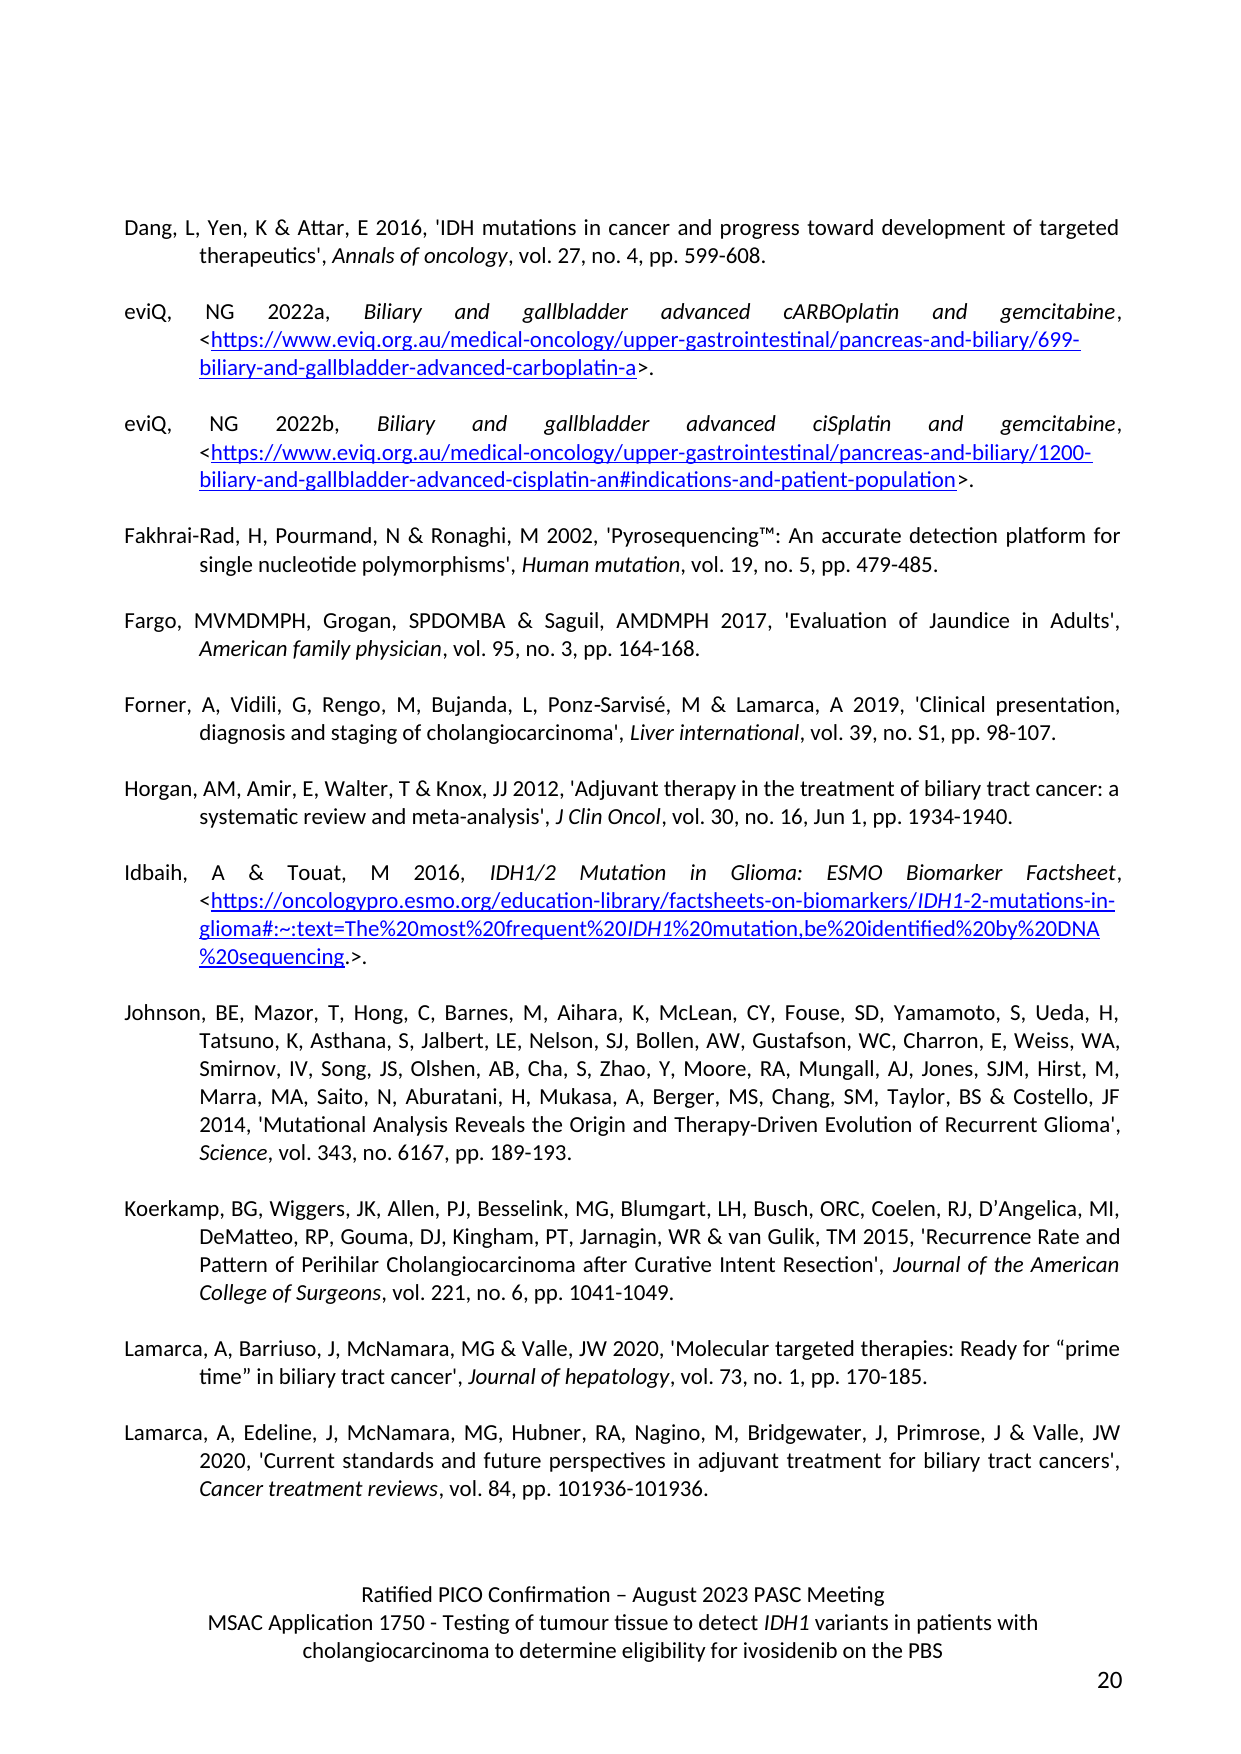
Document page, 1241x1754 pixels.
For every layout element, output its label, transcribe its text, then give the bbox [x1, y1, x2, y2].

text Forner, A, Vidili, G, Rengo, M, Bujanda, L, Ponz‐Sarvisé, M & Lamarca, A 2019, 'Clinical presentation, diagnosis and staging of cholangiocarcinoma', Liver international, vol. 39, no. S1, pp. 98-107. [124, 690, 1122, 746]
text Fargo, MVMDMPH, Grogan, SPDOMBA & Saguil, AMDMPH 2017, 'Evaluation of Jaundice in Adults', American family physician, vol. 95, no. 3, pp. 164-168. [124, 606, 1122, 662]
text eviQ, NG 2022b, Biliary and gallbladder advanced ciSplatin and gemcitabine, <https://www.eviq.org.au/medical-oncology/upper-gastrointestinal/pancreas-and-biliary/1200-biliary-and-gallbladder-advanced-cisplatin-an#indications-and-patient-population>. [124, 409, 1122, 494]
text Lamarca, A, Edeline, J, McNamara, MG, Hubner, RA, Nagino, M, Bridgewater, J, Primrose, J & Valle, JW 2020, 'Current standards and future perspectives in adjuvant treatment for biliary tract cancers', Cancer treatment reviews, vol. 84, pp. 101936-101936. [124, 1418, 1122, 1502]
text Idbaih, A & Touat, M 2016, IDH1/2 Mutation in Glioma: ESMO Biomarker Factsheet, <https://oncologypro.esmo.org/education-library/factsheets-on-biomarkers/IDH1-2-mutations-in-glioma#:~:text=The%20most%20frequent%20IDH1%20mutation,be%20identified%20by%20DNA%20sequencing.>. [124, 858, 1122, 970]
text Johnson, BE, Mazor, T, Hong, C, Barnes, M, Aihara, K, McLean, CY, Fouse, SD, Yamamoto, S, Ueda, H, Tatsuno, K, Asthana, S, Jalbert, LE, Nelson, SJ, Bollen, AW, Gustafson, WC, Charron, E, Weiss, WA, Smirnov, IV, Song, JS, Olshen, AB, Cha, S, Zhao, Y, Moore, RA, Mungall, AJ, Jones, SJM, Hirst, M, Marra, MA, Saito, N, Aburatani, H, Mukasa, A, Berger, MS, Chang, SM, Taylor, BS & Costello, JF 2014, 'Mutational Analysis Reveals the Origin and Therapy-Driven Evolution of Recurrent Glioma', Science, vol. 343, no. 6167, pp. 189-193. [124, 998, 1122, 1166]
text Dang, L, Yen, K & Attar, E 2016, 'IDH mutations in cancer and progress toward development of targeted therapeutics', Annals of oncology, vol. 27, no. 4, pp. 599-608. [124, 213, 1122, 269]
text Koerkamp, BG, Wiggers, JK, Allen, PJ, Besselink, MG, Blumgart, LH, Busch, ORC, Coelen, RJ, D’Angelica, MI, DeMatteo, RP, Gouma, DJ, Kingham, PT, Jarnagin, WR & van Gulik, TM 2015, 'Recurrence Rate and Pattern of Perihilar Cholangiocarcinoma after Curative Intent Resection', Journal of the American College of Surgeons, vol. 221, no. 6, pp. 1041-1049. [124, 1194, 1122, 1306]
text Fakhrai-Rad, H, Pourmand, N & Ronaghi, M 2002, 'Pyrosequencing™: An accurate detection platform for single nucleotide polymorphisms', Human mutation, vol. 19, no. 5, pp. 479-485. [124, 522, 1122, 578]
text Horgan, AM, Amir, E, Walter, T & Knox, JJ 2012, 'Adjuvant therapy in the treatment of biliary tract cancer: a systematic review and meta-analysis', J Clin Oncol, vol. 30, no. 16, Jun 1, pp. 1934-1940. [124, 774, 1122, 830]
text eviQ, NG 2022a, Biliary and gallbladder advanced cARBOplatin and gemcitabine, <https://www.eviq.org.au/medical-oncology/upper-gastrointestinal/pancreas-and-biliary/699-biliary-and-gallbladder-advanced-carboplatin-a>. [124, 297, 1122, 382]
text Lamarca, A, Barriuso, J, McNamara, MG & Valle, JW 2020, 'Molecular targeted therapies: Ready for “prime time” in biliary tract cancer', Journal of hepatology, vol. 73, no. 1, pp. 170-185. [124, 1334, 1122, 1390]
